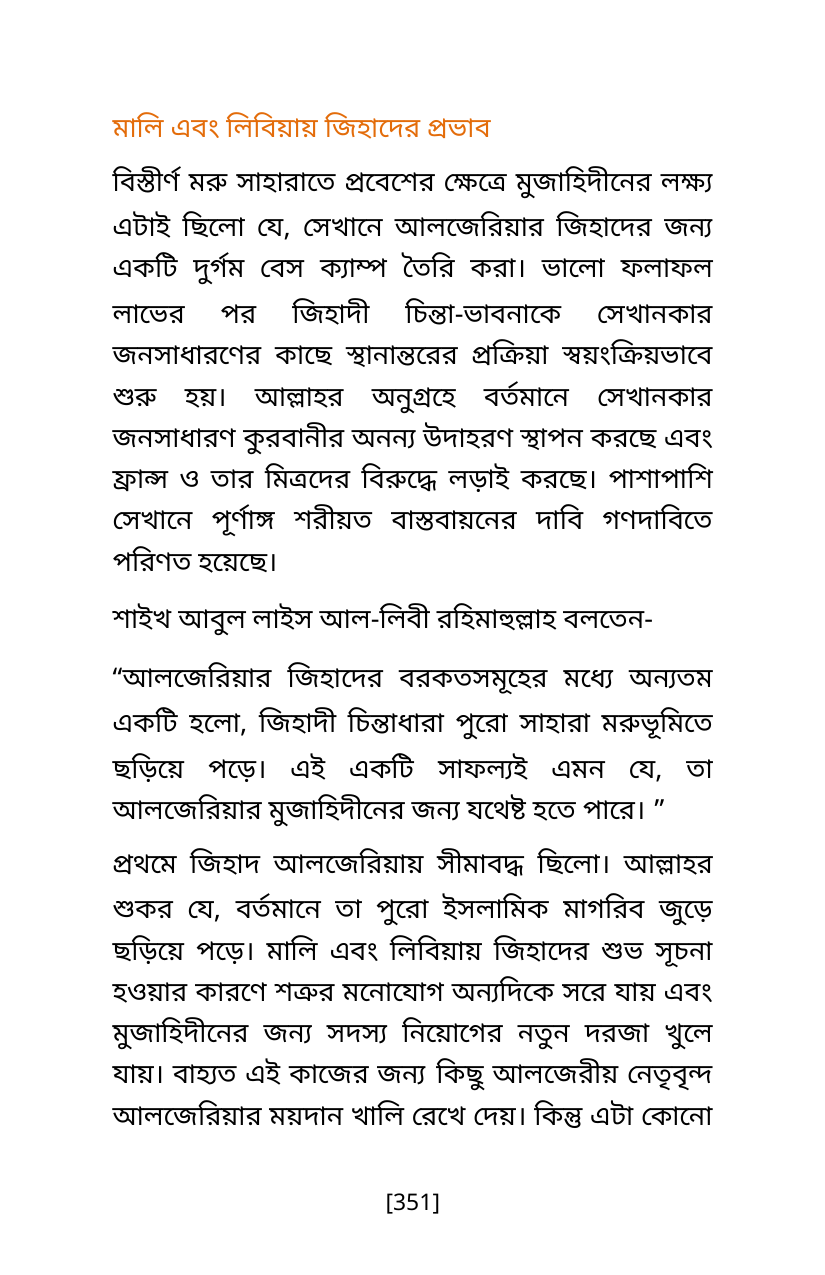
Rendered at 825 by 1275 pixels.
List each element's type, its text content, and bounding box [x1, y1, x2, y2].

subtitle মালি এবং লিবিয়ায় জিহাদের প্রভাব [112, 112, 712, 148]
text “আলজেরিয়ার জিহাদের বরকতসমূহের মধ্যে অন্যতম একটি হলো, জিহাদী চিন্তাধারা পুরো সাহারা মরুভূমিতে ছড়িয়ে পড়ে। এই একটি সাফল্যই এমন যে, তা আলজেরিয়ার মুজাহিদীনের জন্য যথেষ্ট হতে পারে। ” [112, 658, 712, 831]
text বিস্তীর্ণ মরু সাহারাতে প্রবেশের ক্ষেত্রে মুজাহিদীনের লক্ষ্য এটাই ছিলো যে, সেখানে আলজেরিয়ার জিহাদের জন্য একটি দুর্গম বেস ক্যাম্প তৈরি করা। ভালো ফলাফল লাভের পর জিহাদী চিন্তা-ভাবনাকে সেখানকার জনসাধারণের কাছে স্থানান্তরের প্রক্রিয়া স্বয়ংক্রিয়ভাবে শুরু হয়। আল্লাহর অনুগ্রহে বর্তমানে সেখানকার জনসাধারণ কুরবানীর অনন্য উদাহরণ স্থাপন করছে এবং ফ্রান্স ও তার মিত্রদের বিরুদ্ধে লড়াই করছে। পাশাপাশি সেখানে পূর্ণাঙ্গ শরীয়ত বাস্তবায়নের দাবি গণদাবিতে পরিণত হয়েছে। [112, 166, 712, 582]
text শাইখ আবুল লাইস আল-লিবী রহিমাহুল্লাহ বলতেন- [112, 600, 712, 640]
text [112, 848, 712, 1136]
